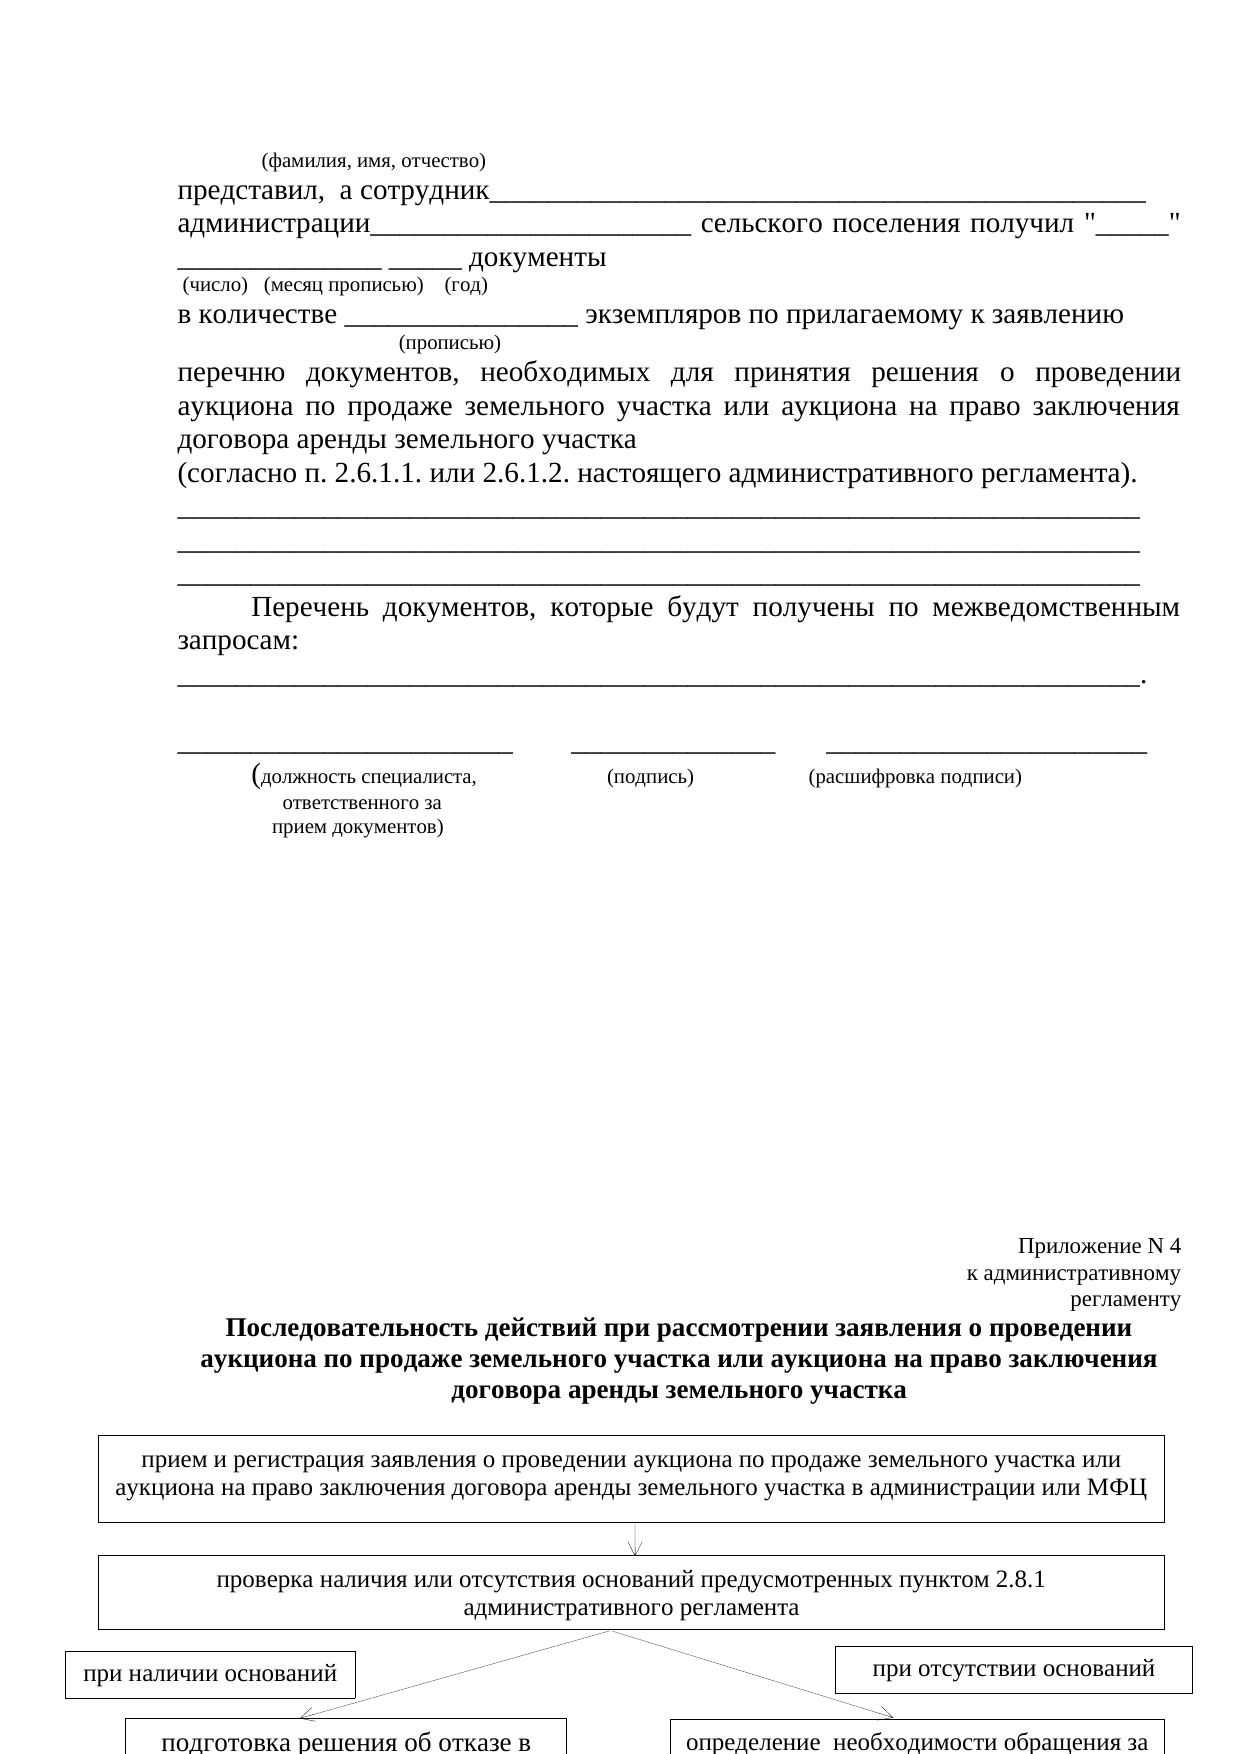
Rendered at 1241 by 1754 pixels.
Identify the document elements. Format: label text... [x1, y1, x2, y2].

text ответственного за [177, 790, 1181, 814]
text __________________________________________________________________ [177, 488, 1181, 522]
text представил, а сотрудник_____________________________________________ [177, 172, 1181, 205]
text Перечень документов, которые будут получены по межведомственным запросам: __________________________________________________________________. [177, 589, 1181, 689]
text (число) (месяц прописью) (год) [177, 272, 1181, 296]
text (согласно п. 2.6.1.1. или 2.6.1.2. настоящего административного регламента). [177, 455, 1181, 488]
text (должность специалиста, (подпись) (расшифровка подписи) [177, 757, 1181, 790]
text __________________________________________________________________ [177, 522, 1181, 555]
text к административному [177, 1259, 1181, 1285]
text (фамилия, имя, отчество) [177, 148, 1181, 172]
text (прописью) [177, 330, 1181, 354]
text _______________________ ______________ ______________________ [177, 723, 1181, 757]
text Приложение N 4 [177, 1232, 1181, 1259]
text администрации______________________ сельского поселения получил "_____" ______________ _____ документы [177, 205, 1181, 272]
text прием документов) [177, 814, 1181, 838]
text __________________________________________________________________ [177, 555, 1181, 589]
text в количестве ________________ экземпляров по прилагаемому к заявлению [177, 296, 1181, 330]
text Последовательность действий при рассмотрении заявления о проведении аукциона по продаже земельного участка или аукциона на право заключения договора аренды земельного участка [177, 1311, 1181, 1405]
text перечню документов, необходимых для принятия решения о проведении аукциона по продаже земельного участка или аукциона на право заключения договора аренды земельного участка [177, 354, 1181, 455]
text регламенту [177, 1285, 1181, 1311]
